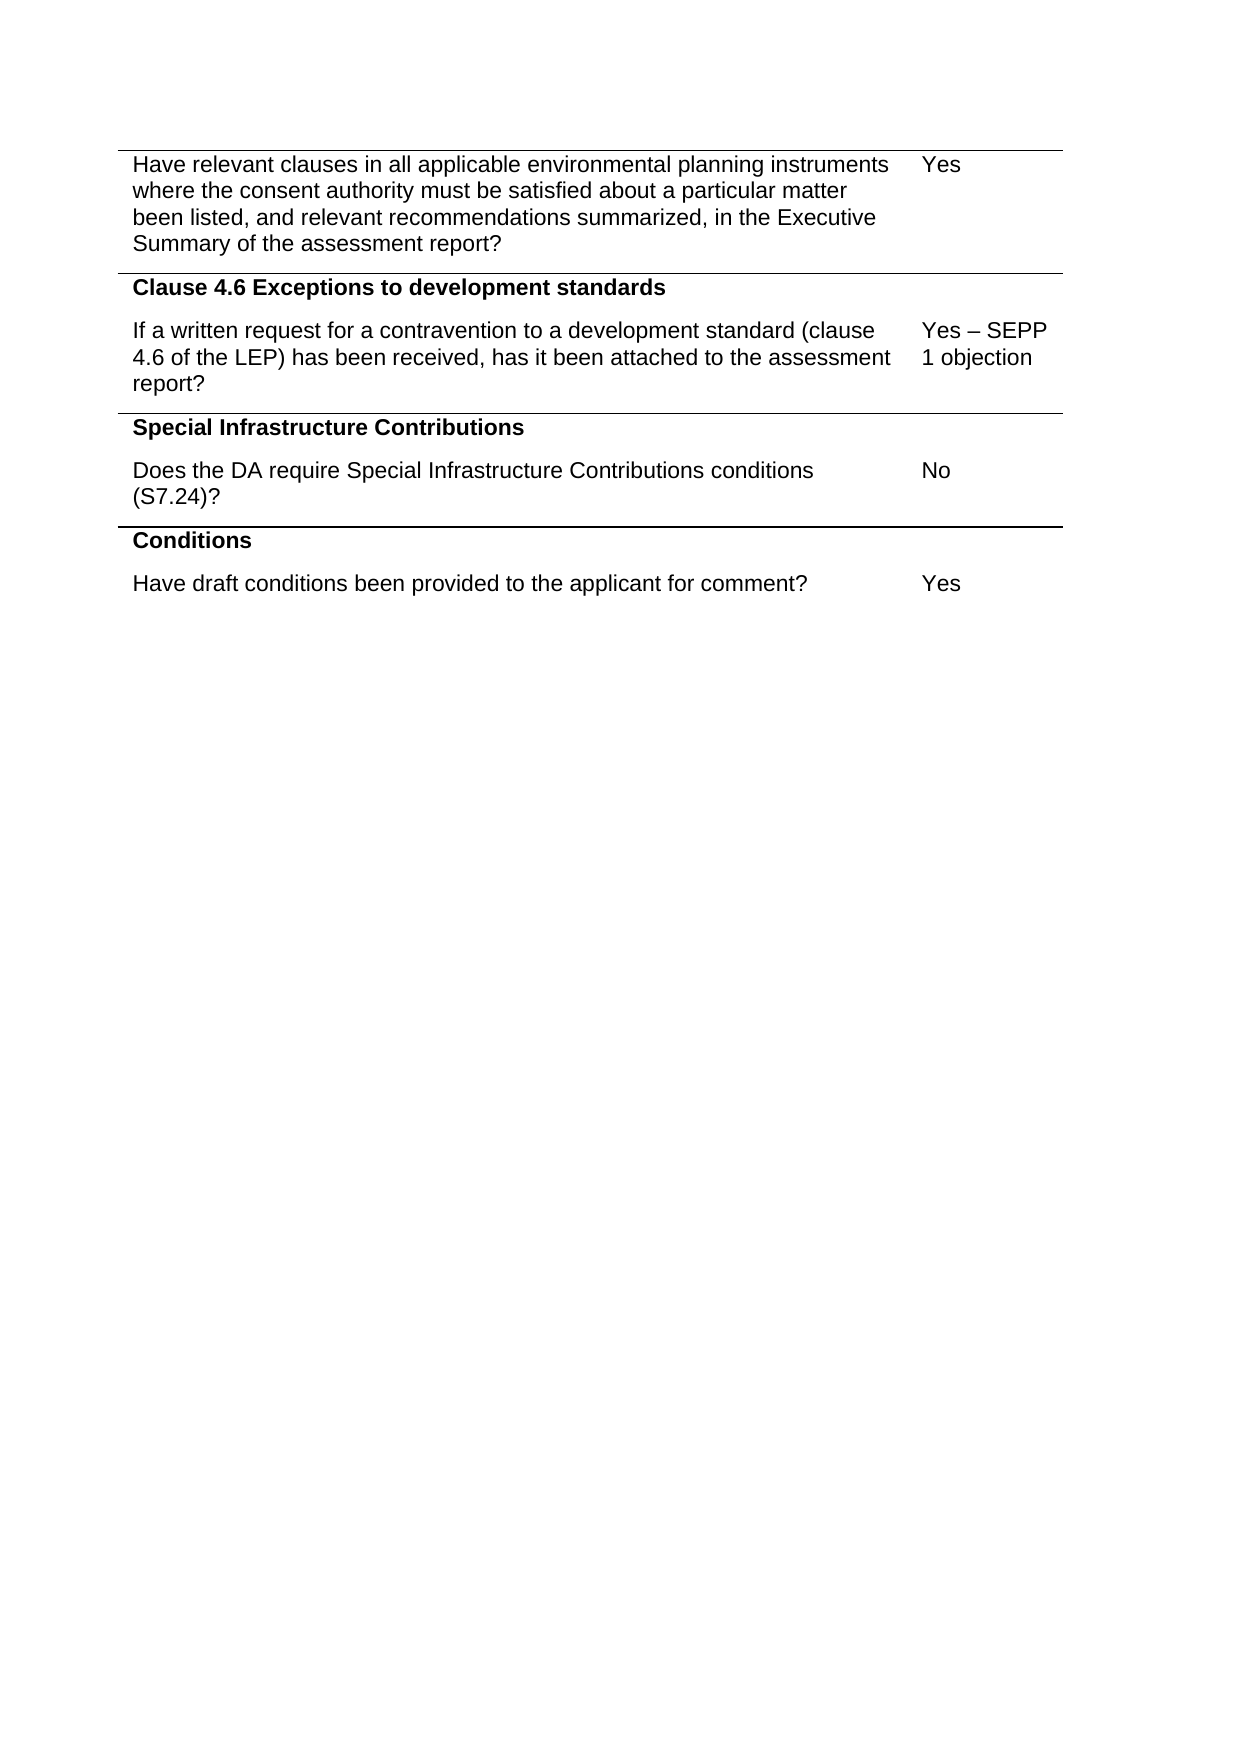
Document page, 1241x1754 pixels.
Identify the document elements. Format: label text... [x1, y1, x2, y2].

table_cell No [910, 414, 1063, 526]
table_cell Clause 4.6 Exceptions to development standards If a written request for a contravention to a development standard (clause 4.6 of the LEP) has been received, has it been attached to the assessment report? [118, 274, 910, 413]
table_cell Yes [910, 151, 1063, 273]
table_cell Special Infrastructure Contributions Does the DA require Special Infrastructure Contributions conditions (S7.24)? [118, 414, 910, 526]
table_cell Yes [910, 528, 1063, 613]
table_cell Conditions Have draft conditions been provided to the applicant for comment? [118, 528, 910, 613]
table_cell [118, 151, 910, 273]
table_cell Yes – SEPP 1 objection [910, 274, 1063, 413]
